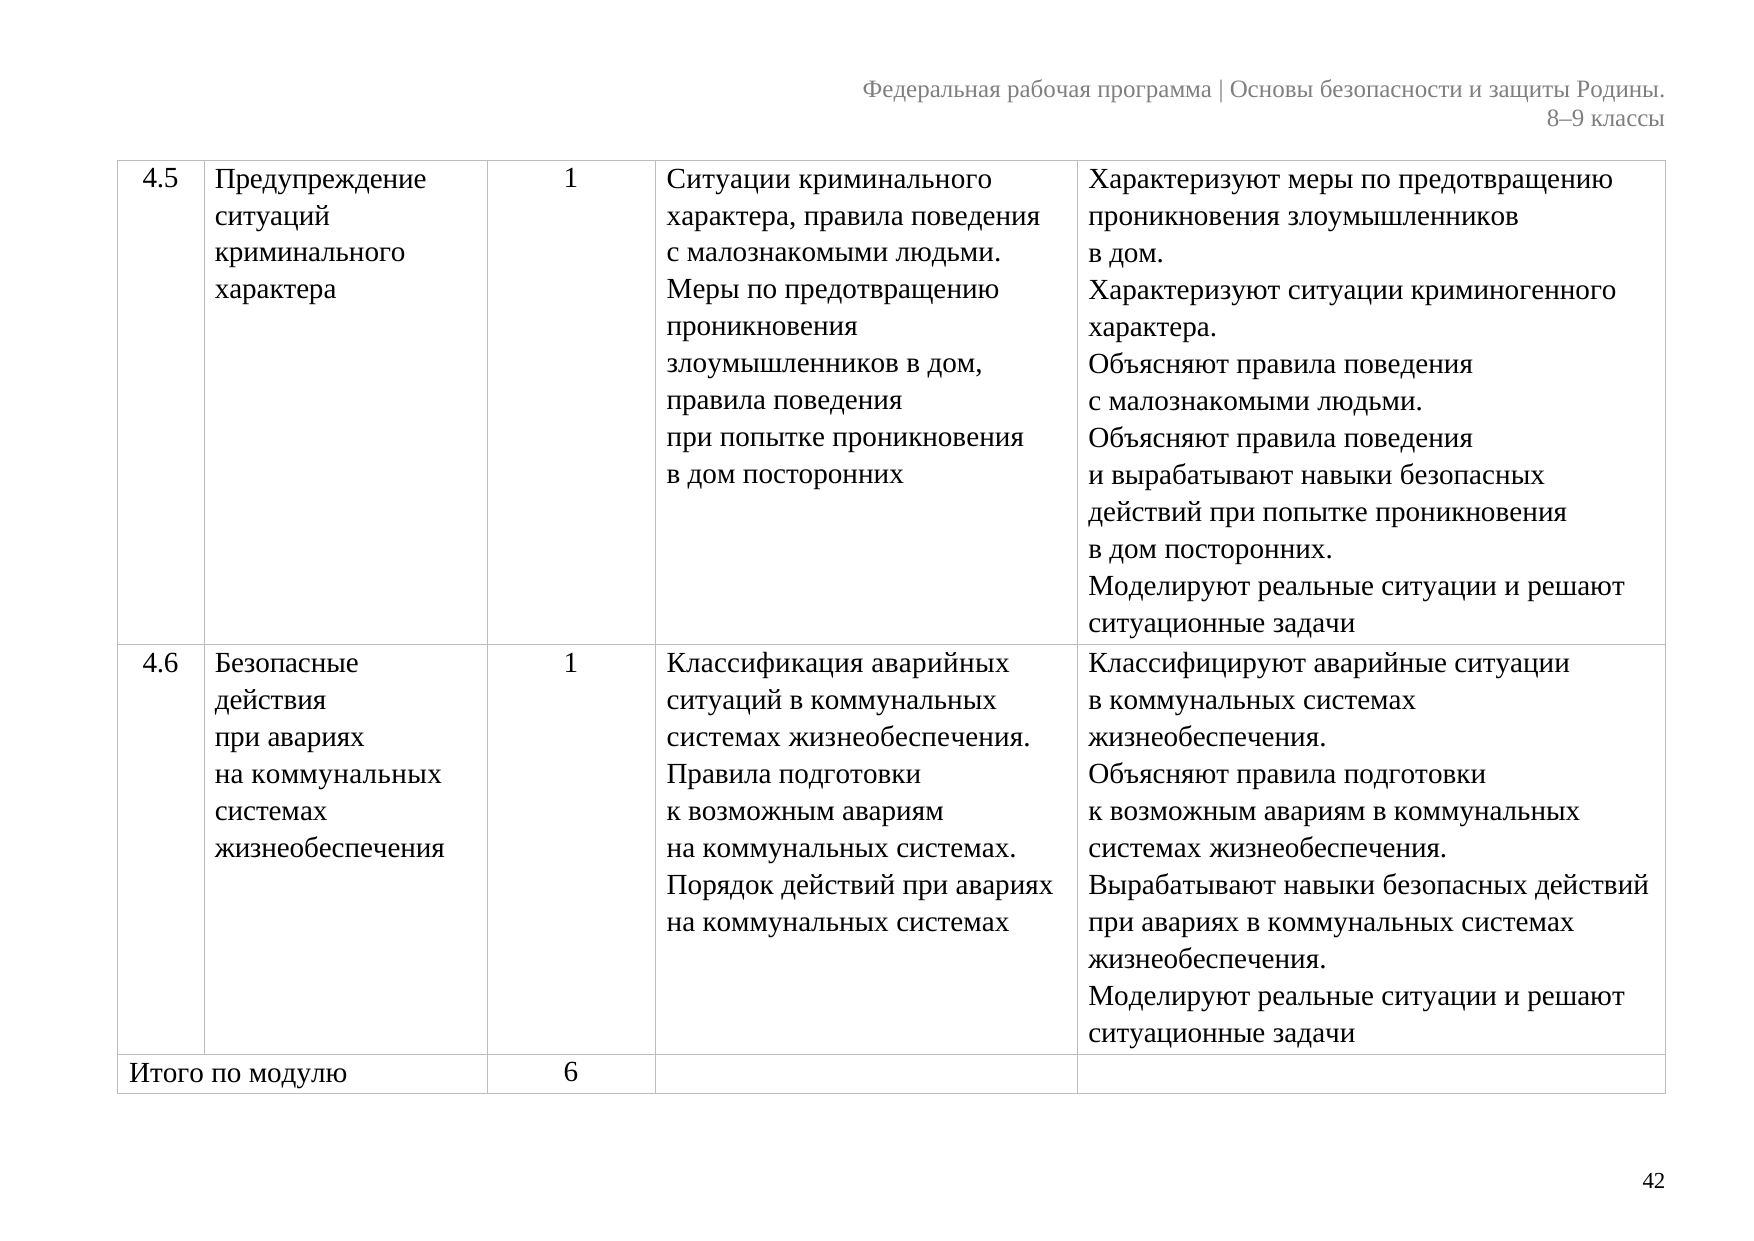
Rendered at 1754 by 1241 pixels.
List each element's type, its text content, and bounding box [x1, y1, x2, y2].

table_cell 4.6 [118, 645, 204, 1054]
table_cell Итого по модулю [118, 1055, 487, 1093]
text Федеральная рабочая программа | Основы безопасности и защиты Родины. [862, 74, 1754, 103]
table_cell [1078, 1055, 1665, 1093]
table_header 1 [488, 161, 655, 644]
table_cell Классификация аварийных ситуаций в коммунальных системах жизнеобеспечения. Правила подготовки к возможным авариям на коммунальных системах. Порядок действий при авариях на коммунальных системах [656, 645, 1077, 1054]
text 8–9 классы [1547, 103, 1754, 131]
table_cell 6 [488, 1055, 655, 1093]
table_header Ситуации криминального характера, правила поведения с малознакомыми людьми. Меры по предотвращению проникновения злоумышленников в дом, правила поведения при попытке проникновения в дом посторонних [656, 161, 1077, 644]
table_cell [656, 1055, 1077, 1093]
table_header 4.5 [118, 161, 204, 644]
table_cell Безопасные действия при авариях на коммунальных системах жизнеобеспечения [205, 645, 487, 1054]
table_cell 1 [488, 645, 655, 1054]
table_header Предупреждение ситуаций криминального характера [205, 161, 487, 644]
table_header Характеризуют меры по предотвращению проникновения злоумышленников в дом. Характеризуют ситуации криминогенного характера. Объясняют правила поведения с малознакомыми людьми. Объясняют правила поведения и вырабатывают навыки безопасных действий при попытке проникновения в дом посторонних. Моделируют реальные ситуации и решают ситуационные задачи [1078, 161, 1665, 644]
table_cell Классифицируют аварийные ситуации в коммунальных системах жизнеобеспечения. Объясняют правила подготовки к возможным авариям в коммунальных системах жизнеобеспечения. Вырабатывают навыки безопасных действий при авариях в коммунальных системах жизнеобеспечения. Моделируют реальные ситуации и решают ситуационные задачи [1078, 645, 1665, 1054]
text 42 [1642, 1167, 1754, 1194]
